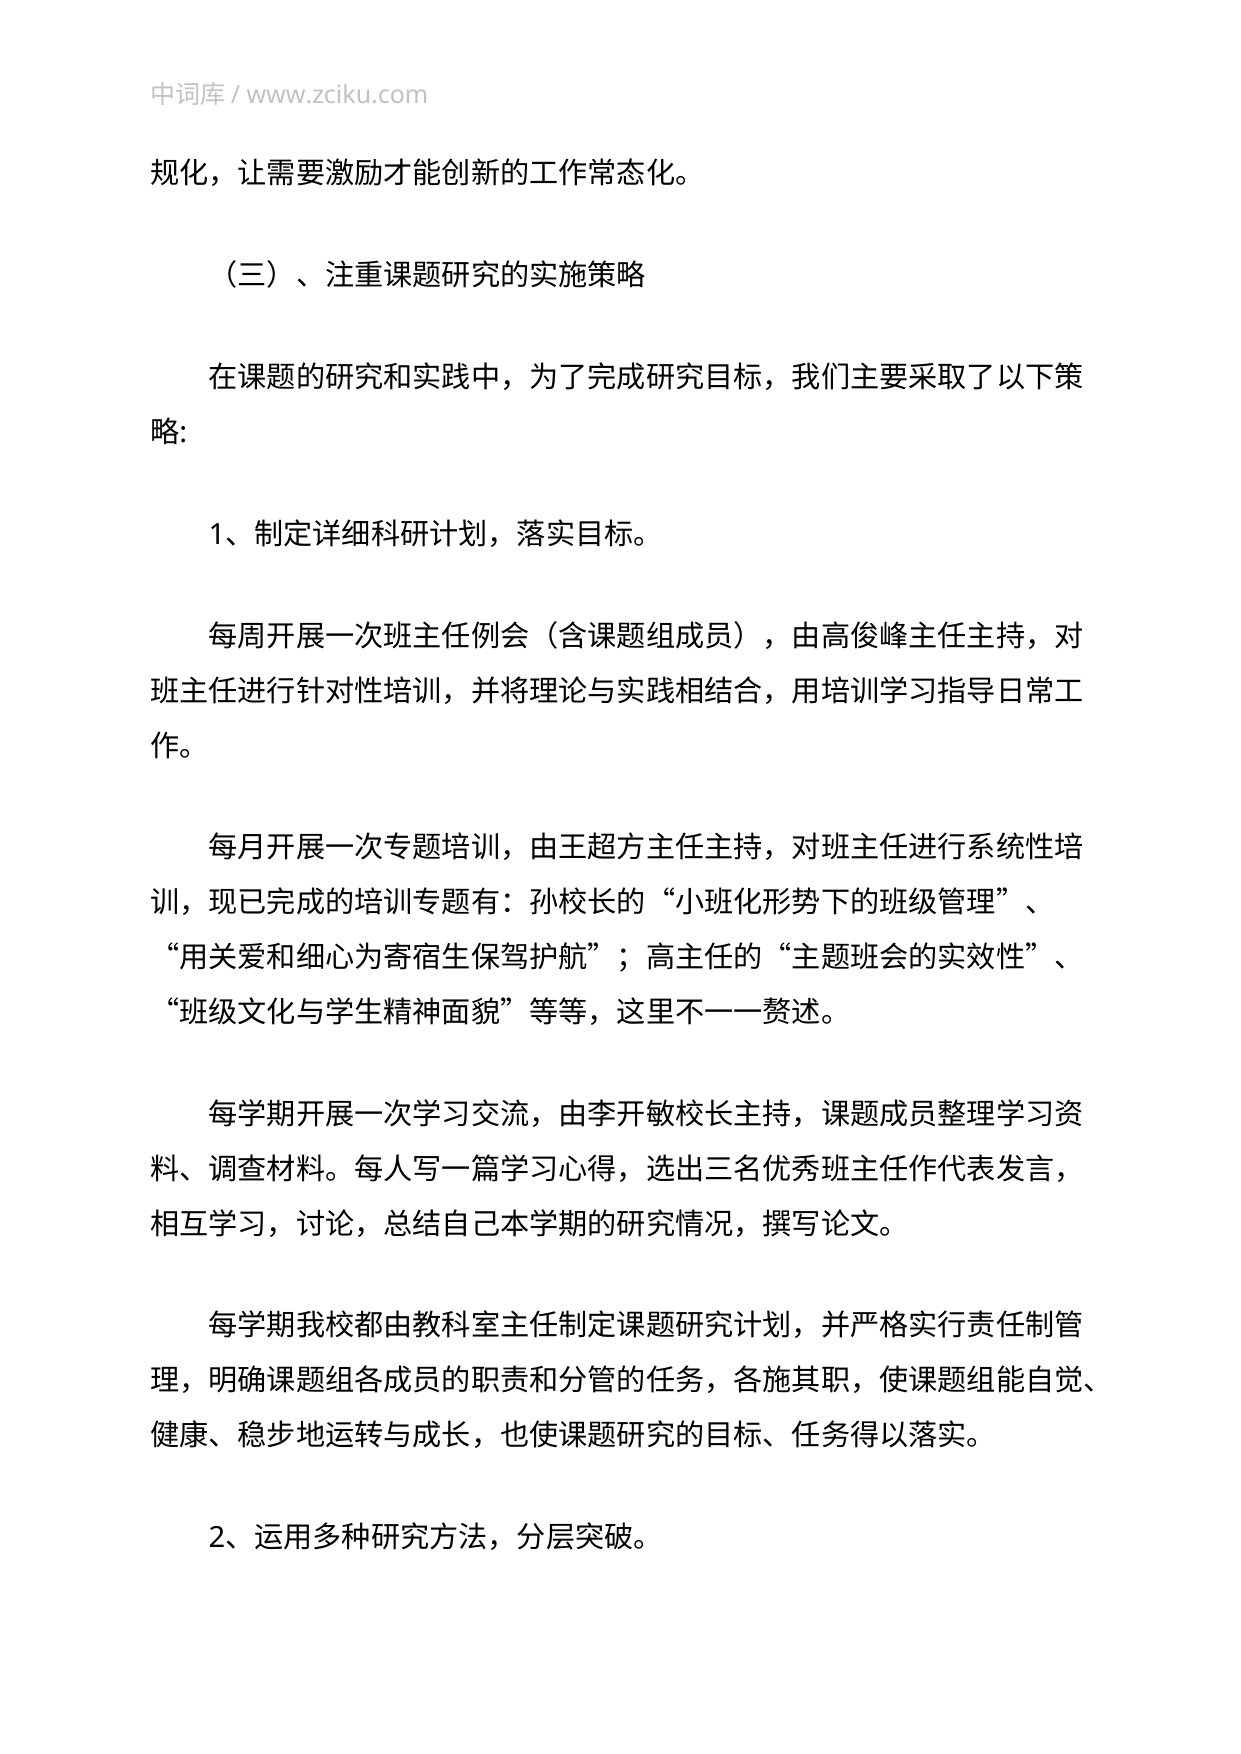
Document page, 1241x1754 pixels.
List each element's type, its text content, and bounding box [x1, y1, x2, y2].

text 每周开展一次班主任例会（含课题组成员），由高俊峰主任主持，对班主任进行针对性培训，并将理论与实践相结合，用培训学习指导日常工作。 [150, 612, 1090, 764]
text 1、制定详细科研计划，落实目标。 [150, 510, 1090, 553]
text 2、运用多种研究方法，分层突破。 [150, 1513, 1090, 1556]
text （三）、注重课题研究的实施策略 [150, 252, 1090, 294]
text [150, 150, 1090, 192]
text 每学期开展一次学习交流，由李开敏校长主持，课题成员整理学习资料、调查材料。每人写一篇学习心得，选出三名优秀班主任作代表发言，相互学习，讨论，总结自己本学期的研究情况，撰写论文。 [150, 1090, 1090, 1242]
text 在课题的研究和实践中，为了完成研究目标，我们主要采取了以下策略: [150, 353, 1090, 451]
text 每月开展一次专题培训，由王超方主任主持，对班主任进行系统性培训，现已完成的培训专题有：孙校长的“小班化形势下的班级管理”、“用关爱和细心为寄宿生保驾护航”；高主任的“主题班会的实效性”、“班级文化与学生精神面貌”等等，这里不一一赘述。 [150, 824, 1090, 1031]
text 每学期我校都由教科室主任制定课题研究计划，并严格实行责任制管理，明确课题组各成员的职责和分管的任务，各施其职，使课题组能自觉、健康、稳步地运转与成长，也使课题研究的目标、任务得以落实。 [150, 1302, 1090, 1454]
